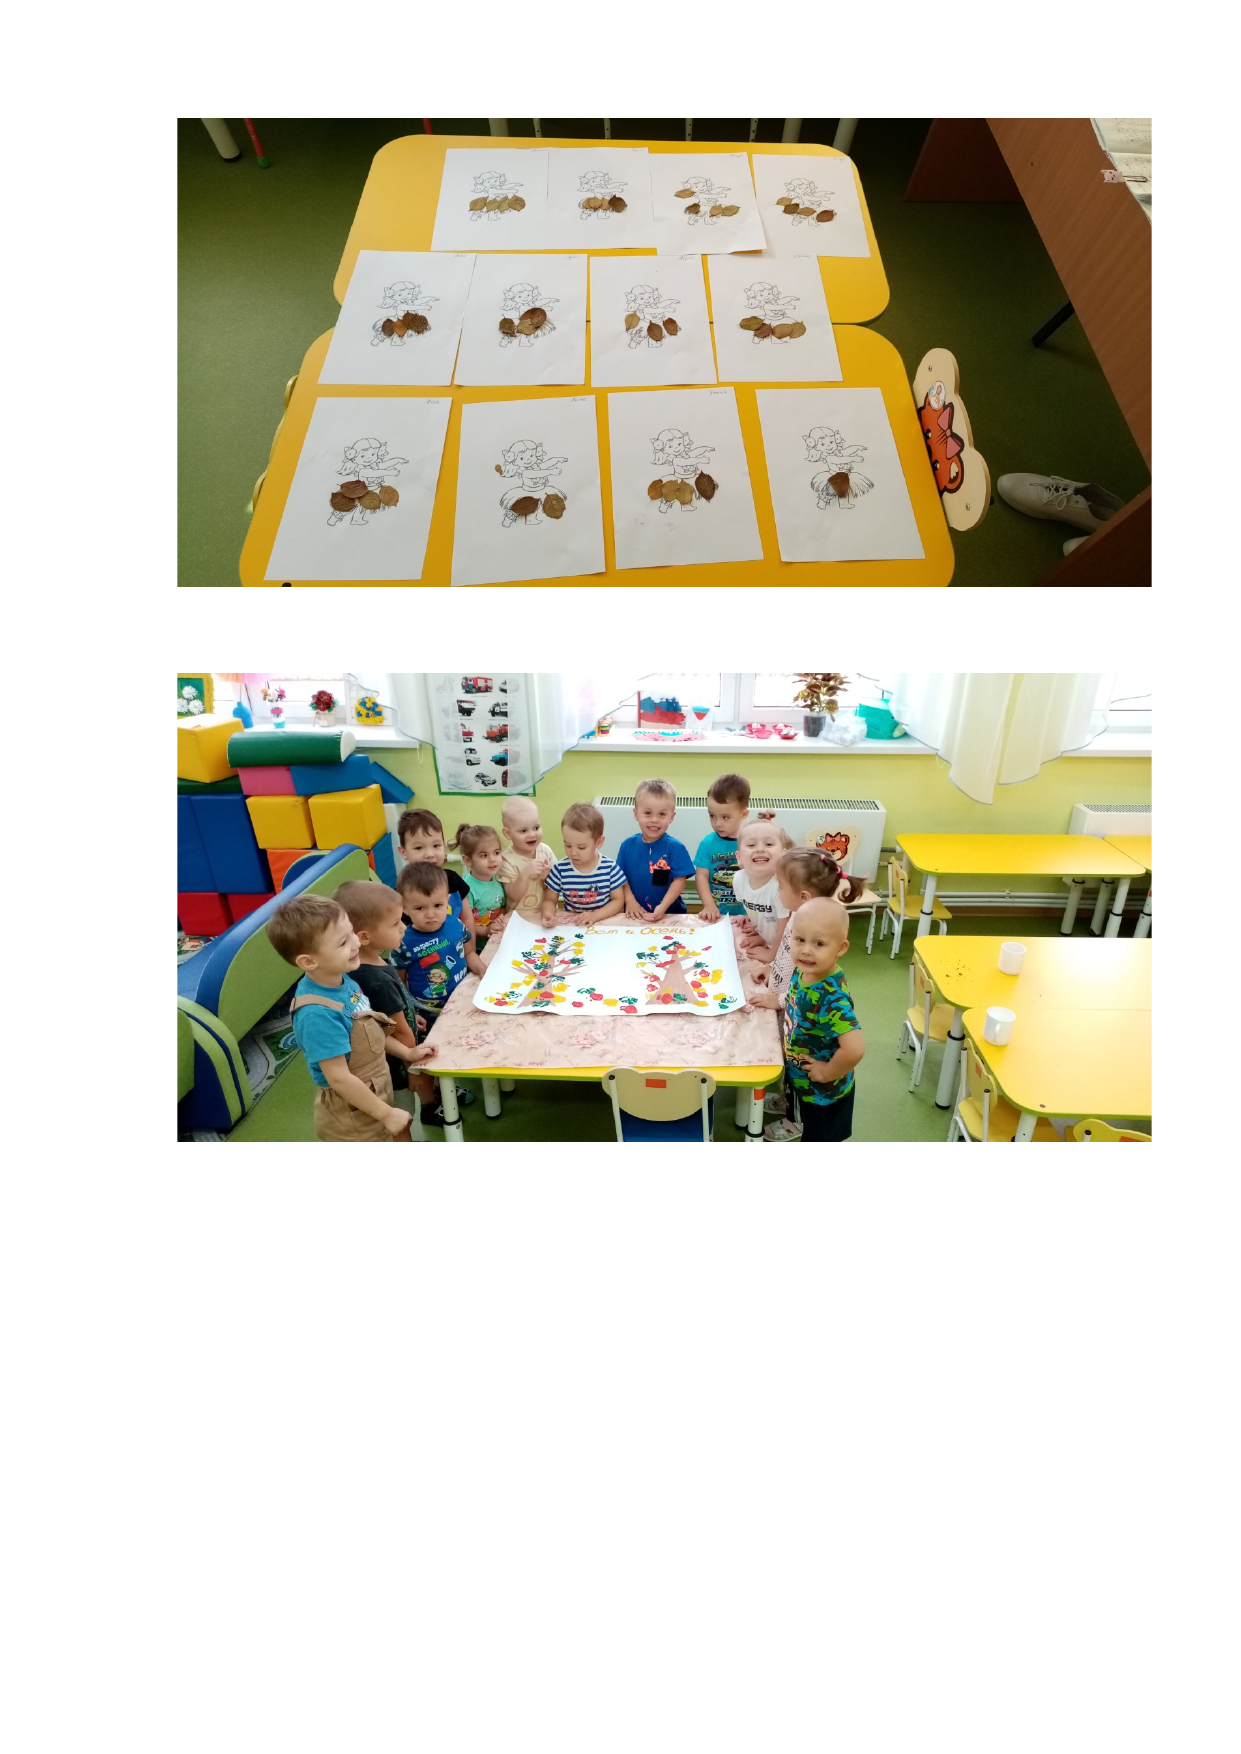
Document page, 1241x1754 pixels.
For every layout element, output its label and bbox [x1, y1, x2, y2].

picture [177, 118, 1152, 587]
picture [177, 673, 1152, 1142]
